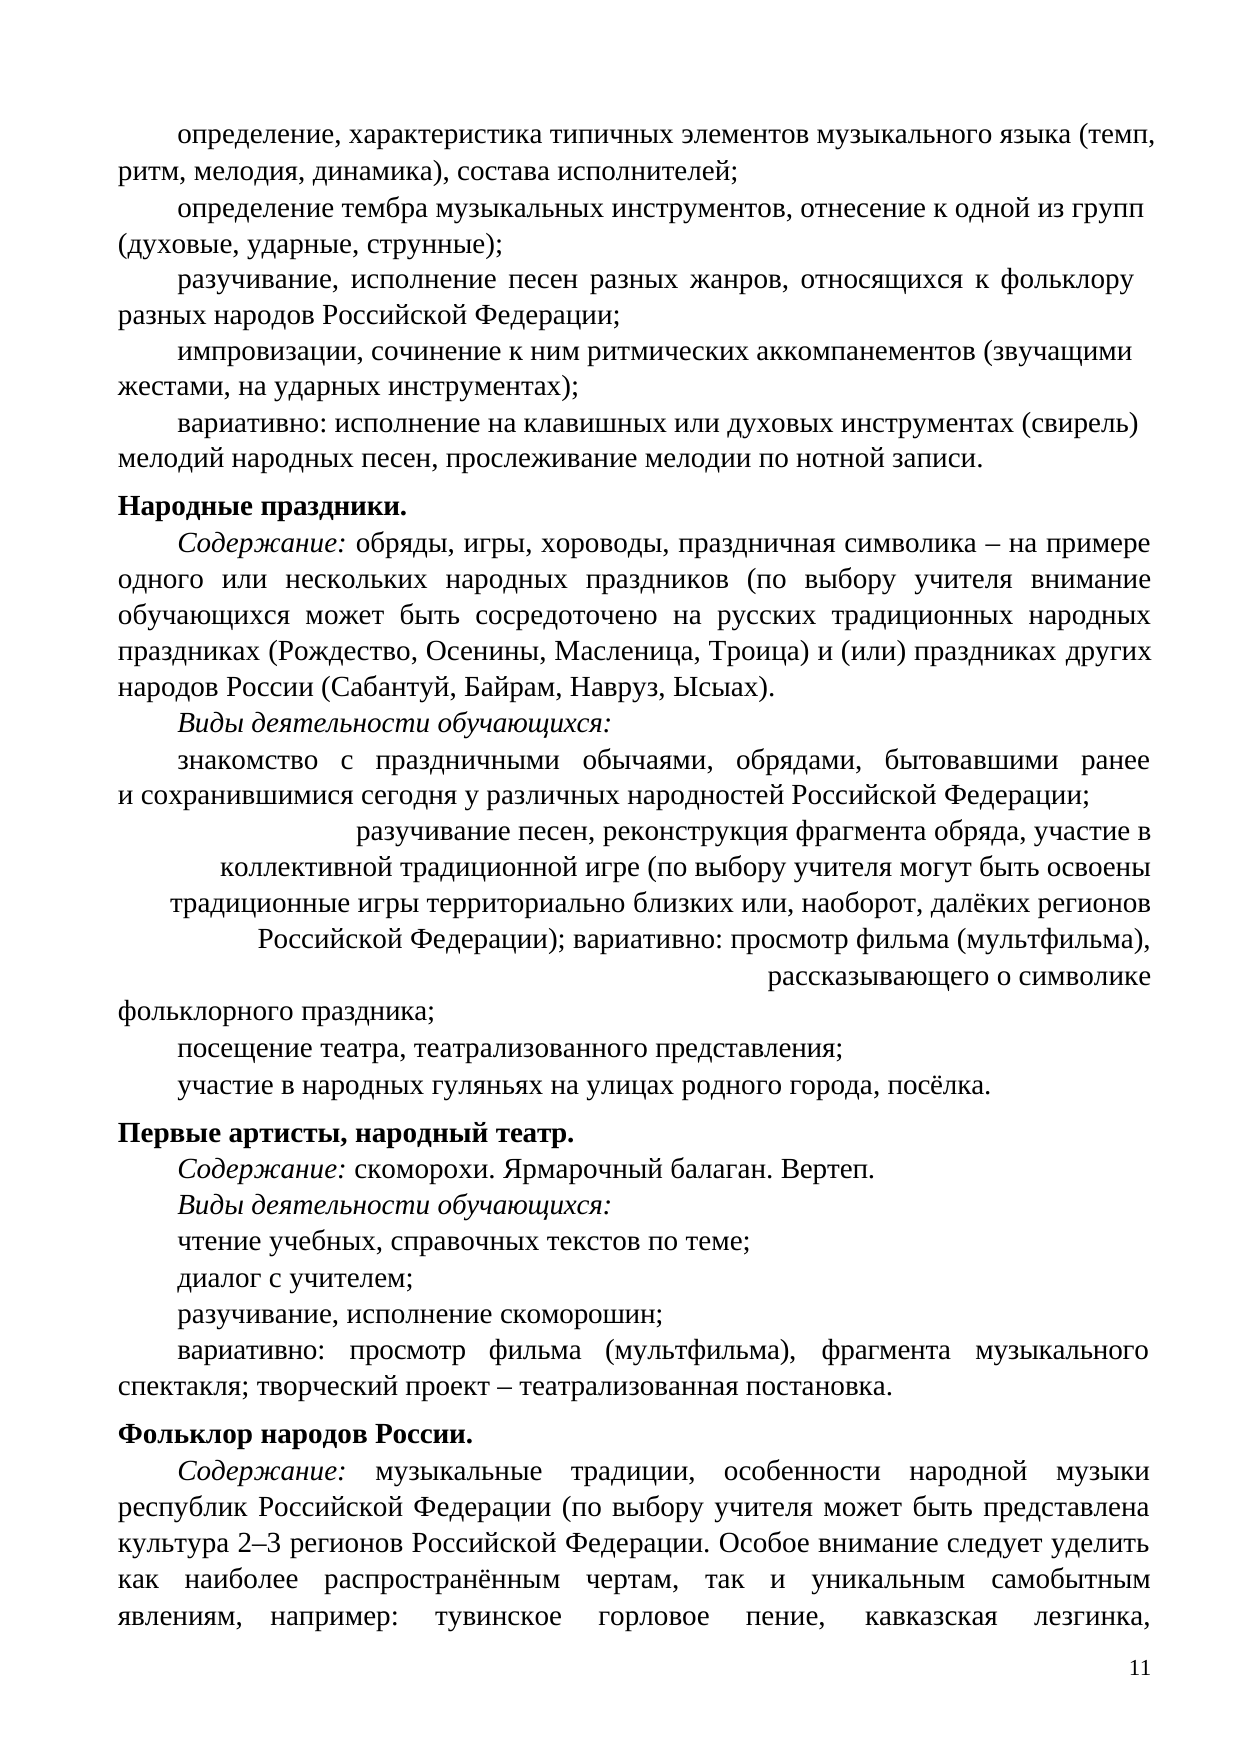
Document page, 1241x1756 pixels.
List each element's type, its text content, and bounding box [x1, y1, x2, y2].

text посещение театра, театрализованного представления; [177, 1030, 1166, 1063]
text разучивание, исполнение песен разных жанров, относящихся к фольклору разных народов Российской Федерации; [118, 261, 1166, 330]
subtitle Первые артисты, народный театр. [118, 1115, 1166, 1148]
text Содержание: скоморохи. Ярмарочный балаган. Вертеп. [177, 1152, 1166, 1185]
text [118, 1453, 1151, 1631]
subtitle Фольклор народов России. [118, 1416, 1166, 1450]
subtitle Народные праздники. [118, 488, 1166, 522]
text определение тембра музыкальных инструментов, отнесение к одной из групп (духовые, ударные, струнные); [118, 190, 1151, 259]
text Содержание: обряды, игры, хороводы, праздничная символика – на примере одного или нескольких народных праздников (по выбору учителя внимание обучающихся может быть сосредоточено на русских традиционных народных праздниках (Рождество, Осенины, Масленица, Троица) и (или) праздниках других народов России (Сабантуй, Байрам, Навруз, Ысыах). [118, 525, 1152, 703]
text определение, характеристика типичных элементов музыкального языка (темп, ритм, мелодия, динамика), состава исполнителей; [118, 117, 1166, 187]
text импровизации, сочинение к ним ритмических аккомпанементов (звучащими жестами, на ударных инструментах); [118, 333, 1166, 402]
text участие в народных гуляньях на улицах родного города, посёлка. [177, 1067, 1166, 1100]
text Виды деятельности обучающихся: [177, 1187, 1166, 1221]
text Виды деятельности обучающихся: [177, 706, 1166, 739]
text вариативно: исполнение на клавишных или духовых инструментах (свирель) мелодий народных песен, прослеживание мелодии по нотной записи. [118, 405, 1166, 474]
text разучивание песен, реконструкция фрагмента обряда, участие в коллективной традиционной игре (по выбору учителя могут быть освоены традиционные игры территориально близких или, наоборот, далёких регионов Российской Федерации); вариативно: просмотр фильма (мультфильма), рассказывающего о символике [118, 813, 1151, 991]
text знакомство с праздничными обычаями, обрядами, бытовавшими ранее и сохранившимися сегодня у различных народностей Российской Федерации; [118, 742, 1150, 811]
text чтение учебных, справочных текстов по теме; диалог с учителем; [177, 1223, 827, 1294]
text вариативно: просмотр фильма (мультфильма), фрагмента музыкального спектакля; творческий проект – театрализованная постановка. [118, 1332, 1150, 1401]
text фольклорного праздника; [118, 994, 1166, 1027]
text разучивание, исполнение скоморошин; [177, 1297, 1166, 1330]
